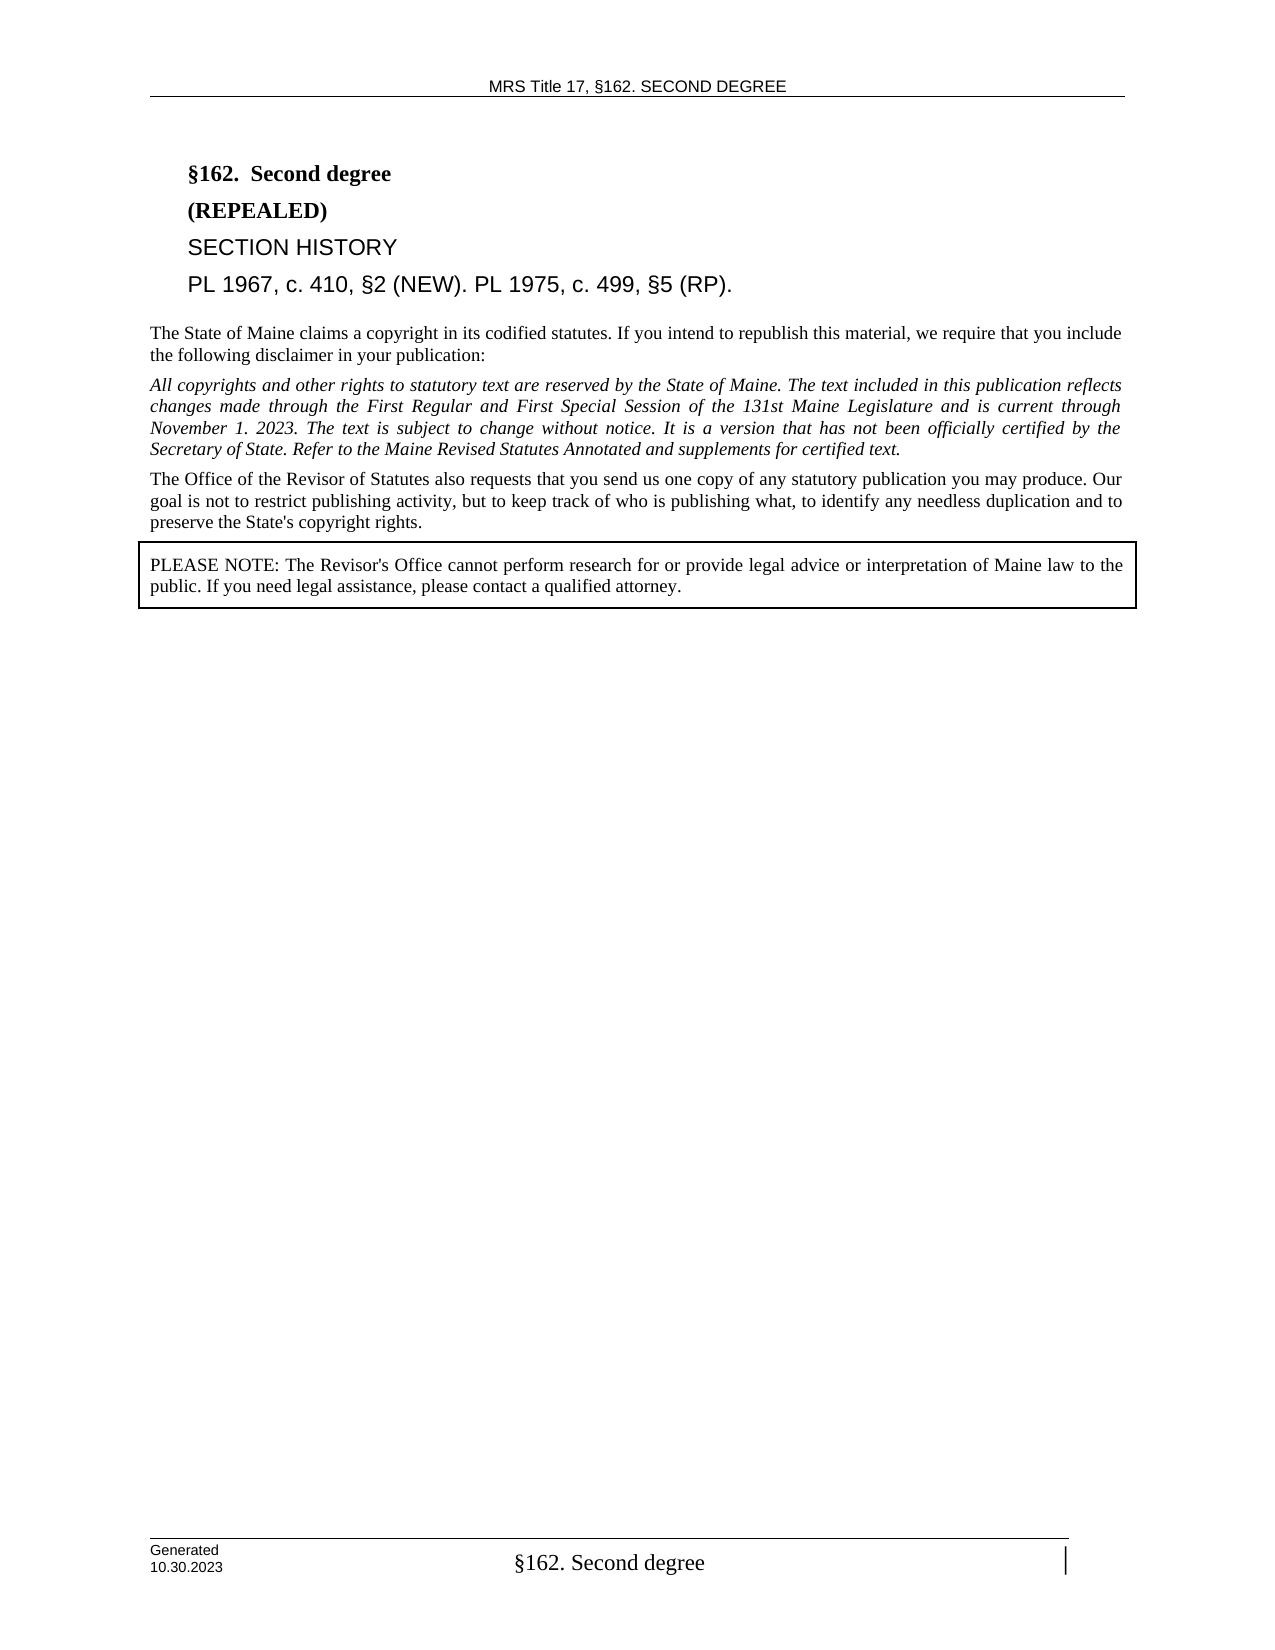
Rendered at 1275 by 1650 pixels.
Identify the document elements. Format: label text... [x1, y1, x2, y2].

text The State of Maine claims a copyright in its codified statutes. If you intend to republish this material, we require that you include the following disclaimer in your publication: [150, 322, 1125, 365]
text §162. Second degree [187, 160, 1125, 187]
text (REPEALED) [187, 197, 1125, 223]
text The Office of the Revisor of Statutes also requests that you send us one copy of any statutory publication you may produce. Our goal is not to restrict publishing activity, but to keep track of who is publishing what, to identify any needless duplication and to preserve the State's copyright rights. [150, 468, 1125, 533]
text All copyrights and other rights to statutory text are reserved by the State of Maine. The text included in this publication reflects changes made through the First Regular and First Special Session of the 131st Maine Legislature and is current through November 1. 2023 . The text is subject to change without notice. It is a version that has not been officially certified by the Secretary of State. Refer to the Maine Revised Statutes Annotated and supplements for certified text. [150, 373, 1125, 460]
text PLEASE NOTE: The Revisor's Office cannot perform research for or provide legal advice or interpretation of Maine law to the public. If you need legal assistance, please contact a qualified attorney. [140, 543, 1135, 607]
text SECTION HISTORY [187, 234, 1125, 260]
text PL 1967, c. 410, §2 (NEW). PL 1975, c. 499, §5 (RP). [187, 271, 1125, 297]
